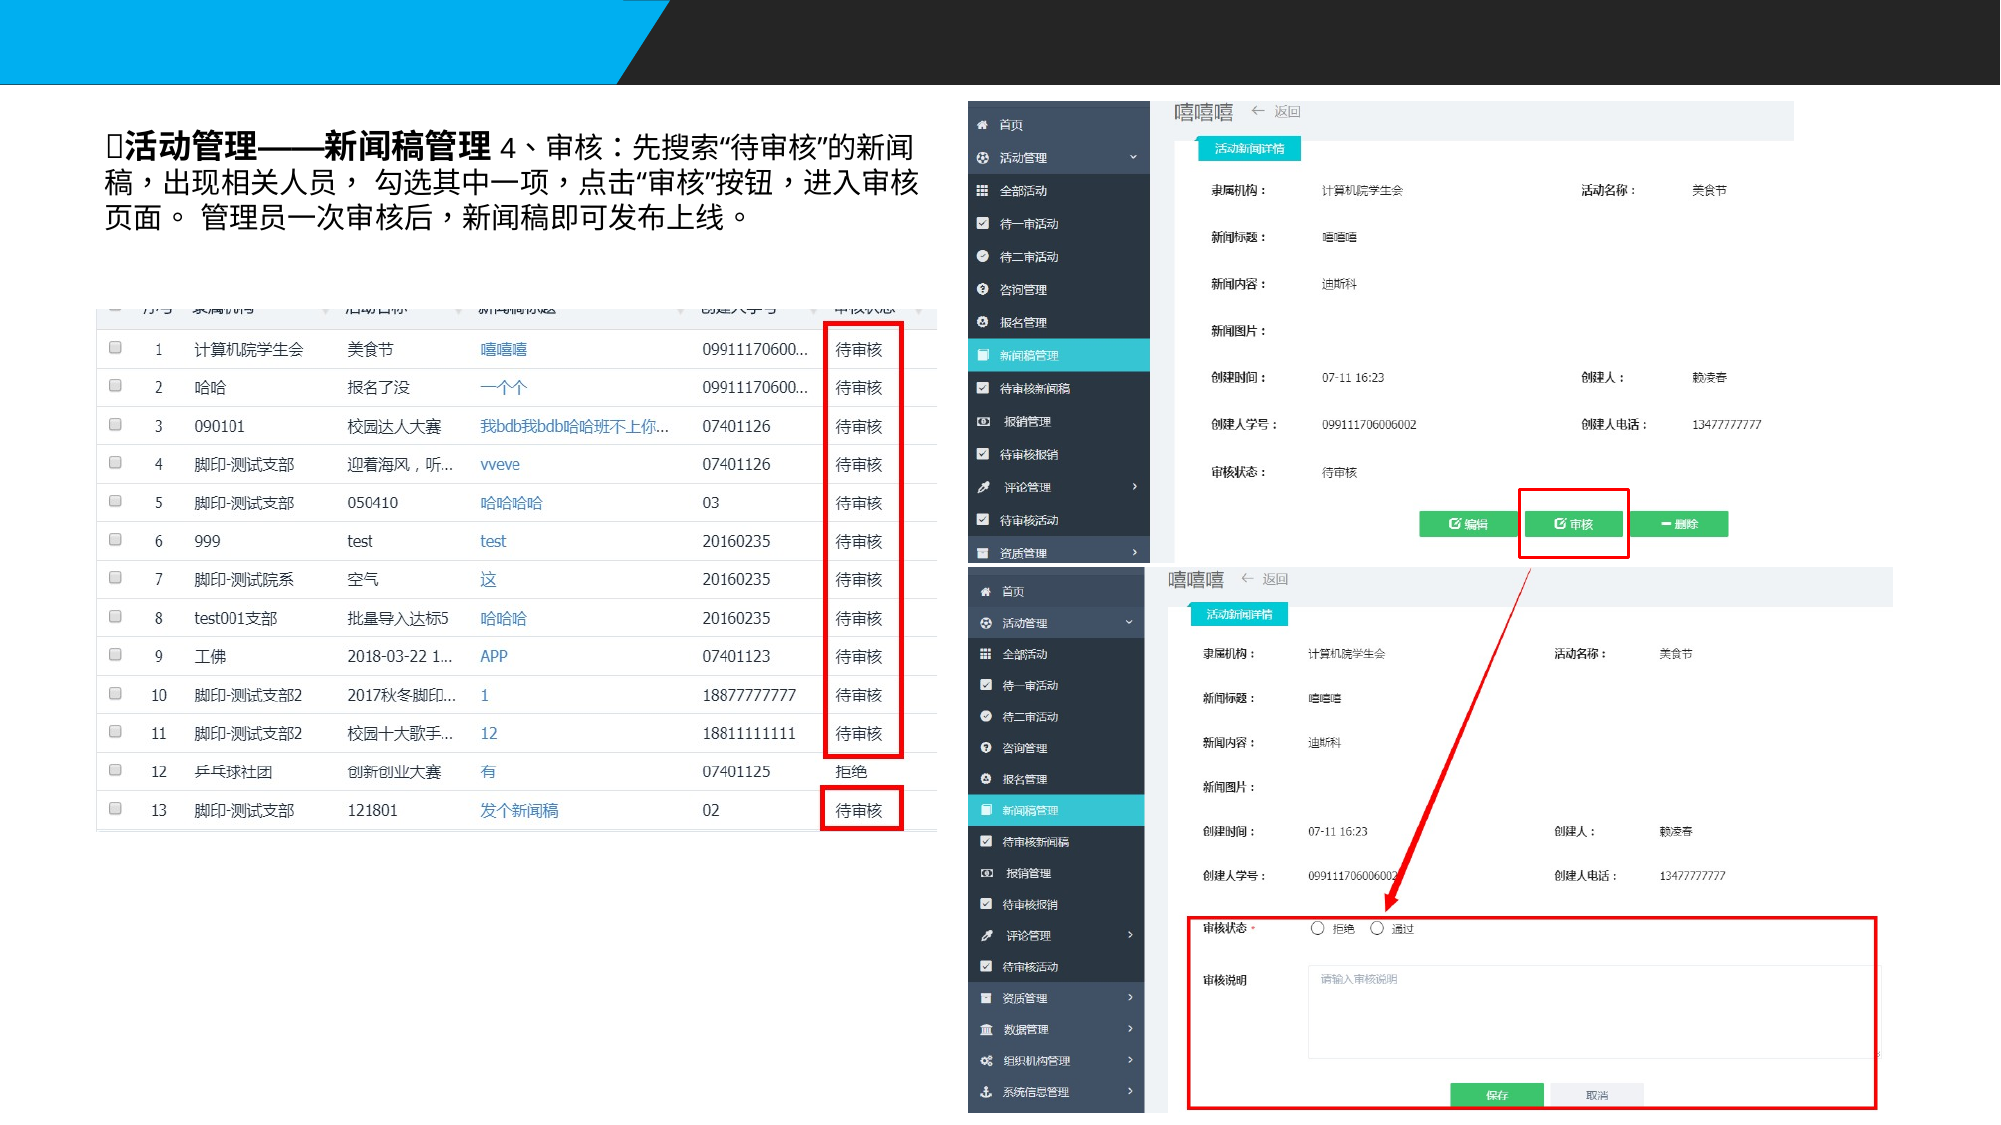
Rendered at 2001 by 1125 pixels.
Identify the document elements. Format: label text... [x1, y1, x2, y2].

picture [89, 309, 938, 832]
picture [968, 101, 1794, 563]
picture [968, 567, 1893, 1113]
text 活动管理——新闻稿管理 4、审核：先搜索“待审核”的新闻稿，出现相关人员， 勾选其中一项，点击“审核”按钮，进入审核页面。 管理员一次审核后，新闻稿即可发布上线。 [104, 127, 922, 237]
